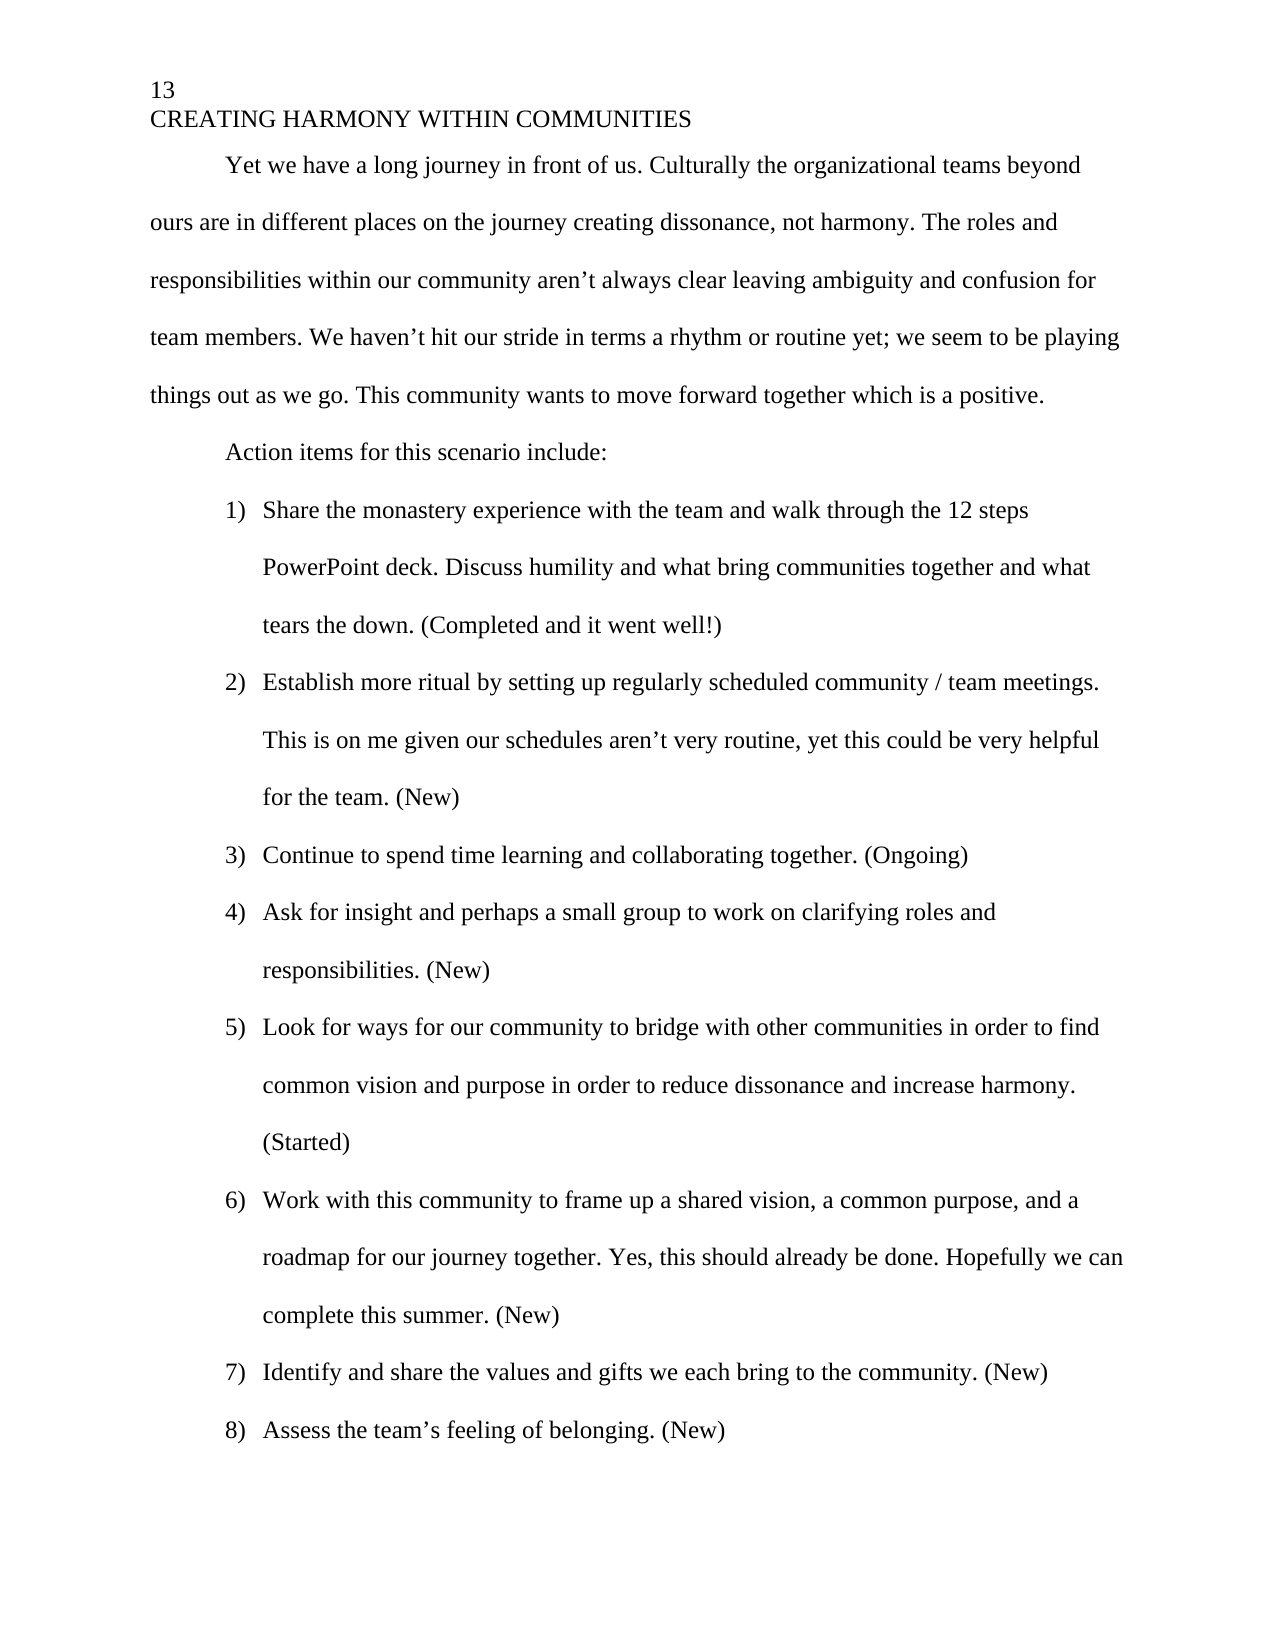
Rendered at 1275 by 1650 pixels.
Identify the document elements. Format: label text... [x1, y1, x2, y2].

list Continue to spend time learning and collaborating together. (Ongoing) [225, 840, 1125, 869]
list Assess the team’s feeling of belonging. (New) [225, 1415, 1125, 1444]
list Look for ways for our community to bridge with other communities in order to find common vision and purpose in order to reduce dissonance and increase harmony. (Started) [225, 1012, 1125, 1156]
list Work with this community to frame up a shared vision, a common purpose, and a roadmap for our journey together. Yes, this should already be done. Hopefully we can complete this summer. (New) [225, 1185, 1125, 1329]
list Identify and share the values and gifts we each bring to the community. (New) [225, 1357, 1125, 1386]
list Share the monastery experience with the team and walk through the 12 steps PowerPoint deck. Discuss humility and what bring communities together and what tears the down. (Completed and it went well!) [225, 495, 1125, 639]
text Yet we have a long journey in front of us. Culturally the organizational teams beyond ours are in different places on the journey creating dissonance, not harmony. The roles and responsibilities within our community aren’t always clear leaving ambiguity and confusion for team members. We haven’t hit our stride in terms a rhythm or routine yet; we seem to be playing things out as we go. This community wants to move forward together which is a positive. [150, 150, 1125, 409]
list Ask for insight and perhaps a small group to work on clarifying roles and responsibilities. (New) [225, 897, 1125, 984]
text Action items for this scenario include: [150, 437, 1125, 466]
list Establish more ritual by setting up regularly scheduled community / team meetings. This is on me given our schedules aren’t very routine, yet this could be very helpful for the team. (New) [225, 667, 1125, 811]
